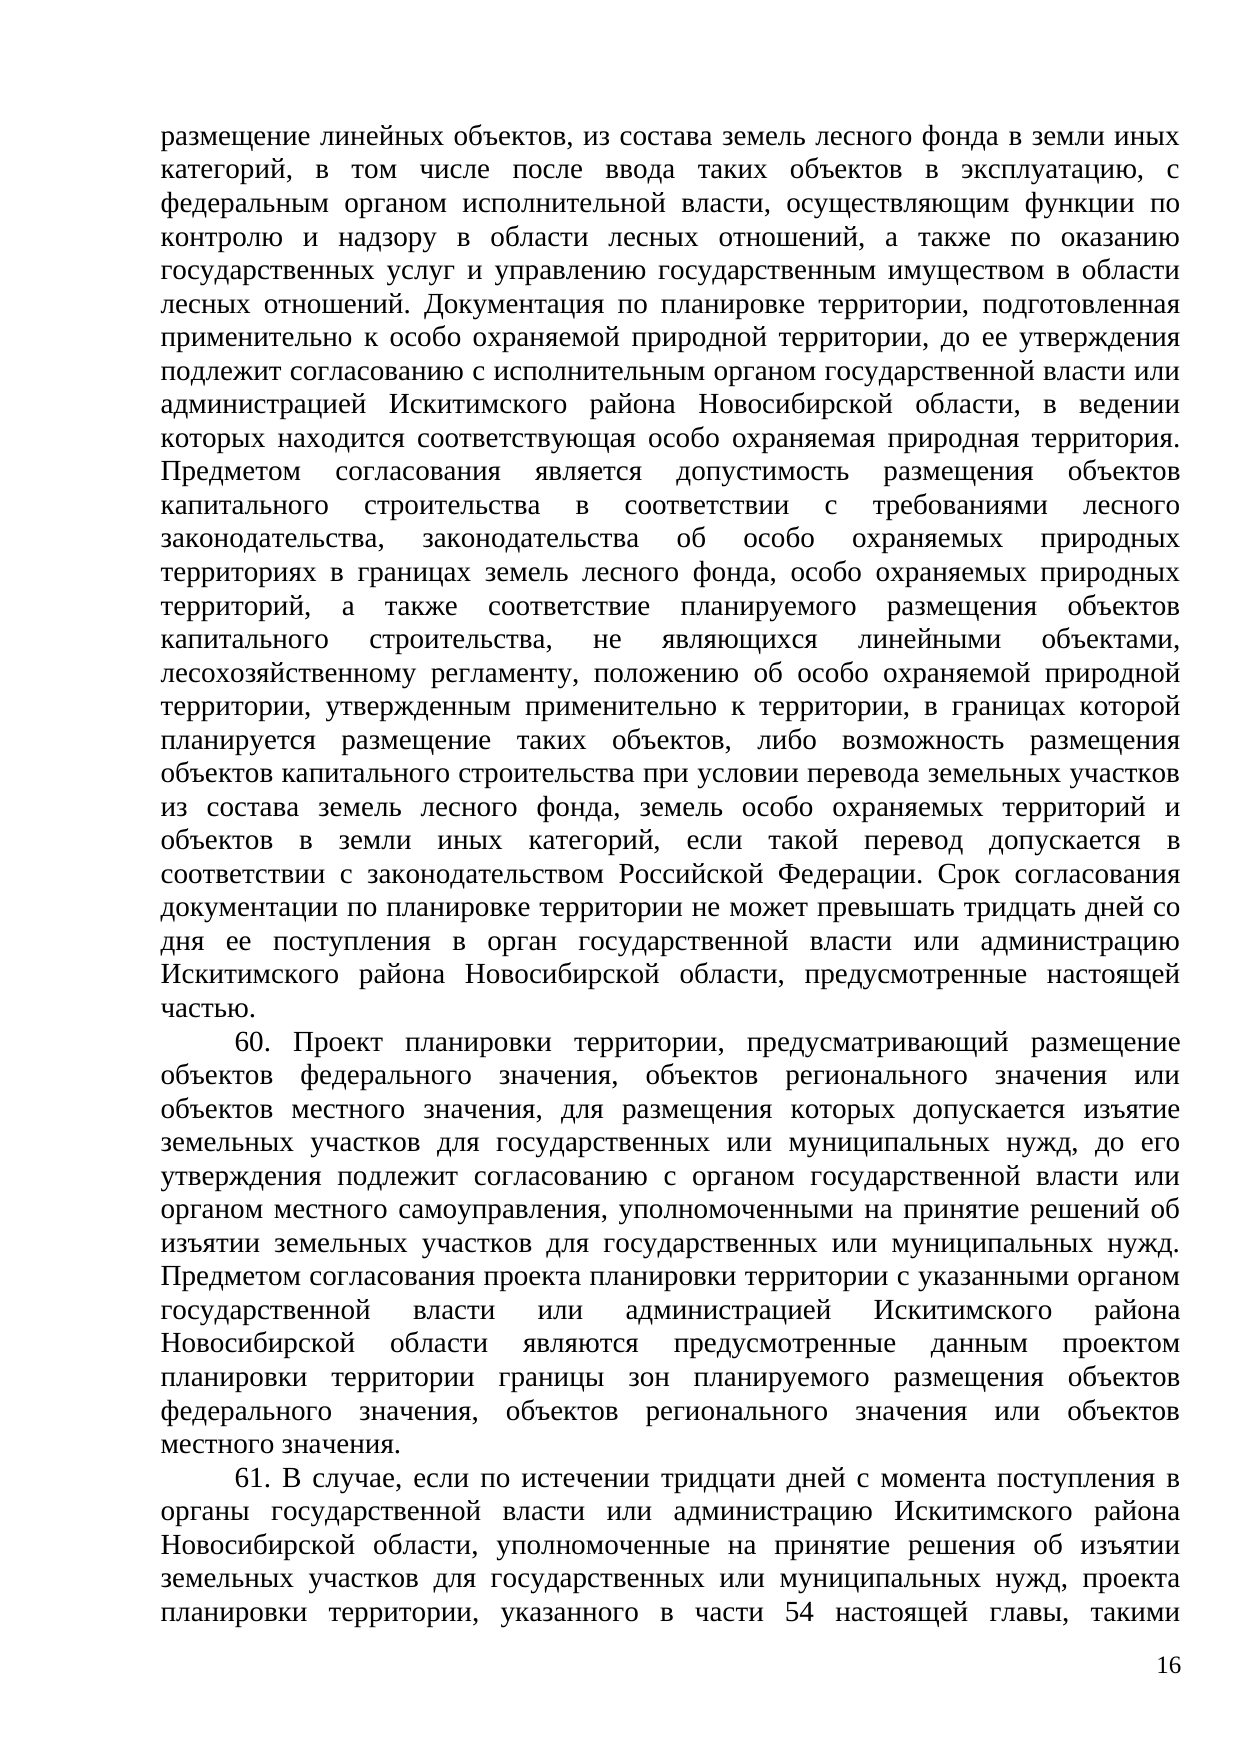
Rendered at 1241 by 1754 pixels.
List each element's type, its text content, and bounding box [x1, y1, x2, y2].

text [160, 118, 1181, 1024]
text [160, 1460, 1181, 1627]
text 60. Проект планировки территории, предусматривающий размещение объектов федерального значения, объектов регионального значения или объектов местного значения, для размещения которых допускается изъятие земельных участков для государственных или муниципальных нужд, до его утверждения подлежит согласованию с органом государственной власти или органом местного самоуправления, уполномоченными на принятие решений об изъятии земельных участков для государственных или муниципальных нужд. Предметом согласования проекта планировки территории с указанными органом государственной власти или администрацией Искитимского района Новосибирской области являются предусмотренные данным проектом планировки территории границы зон планируемого размещения объектов федерального значения, объектов регионального значения или объектов местного значения. [160, 1024, 1181, 1460]
